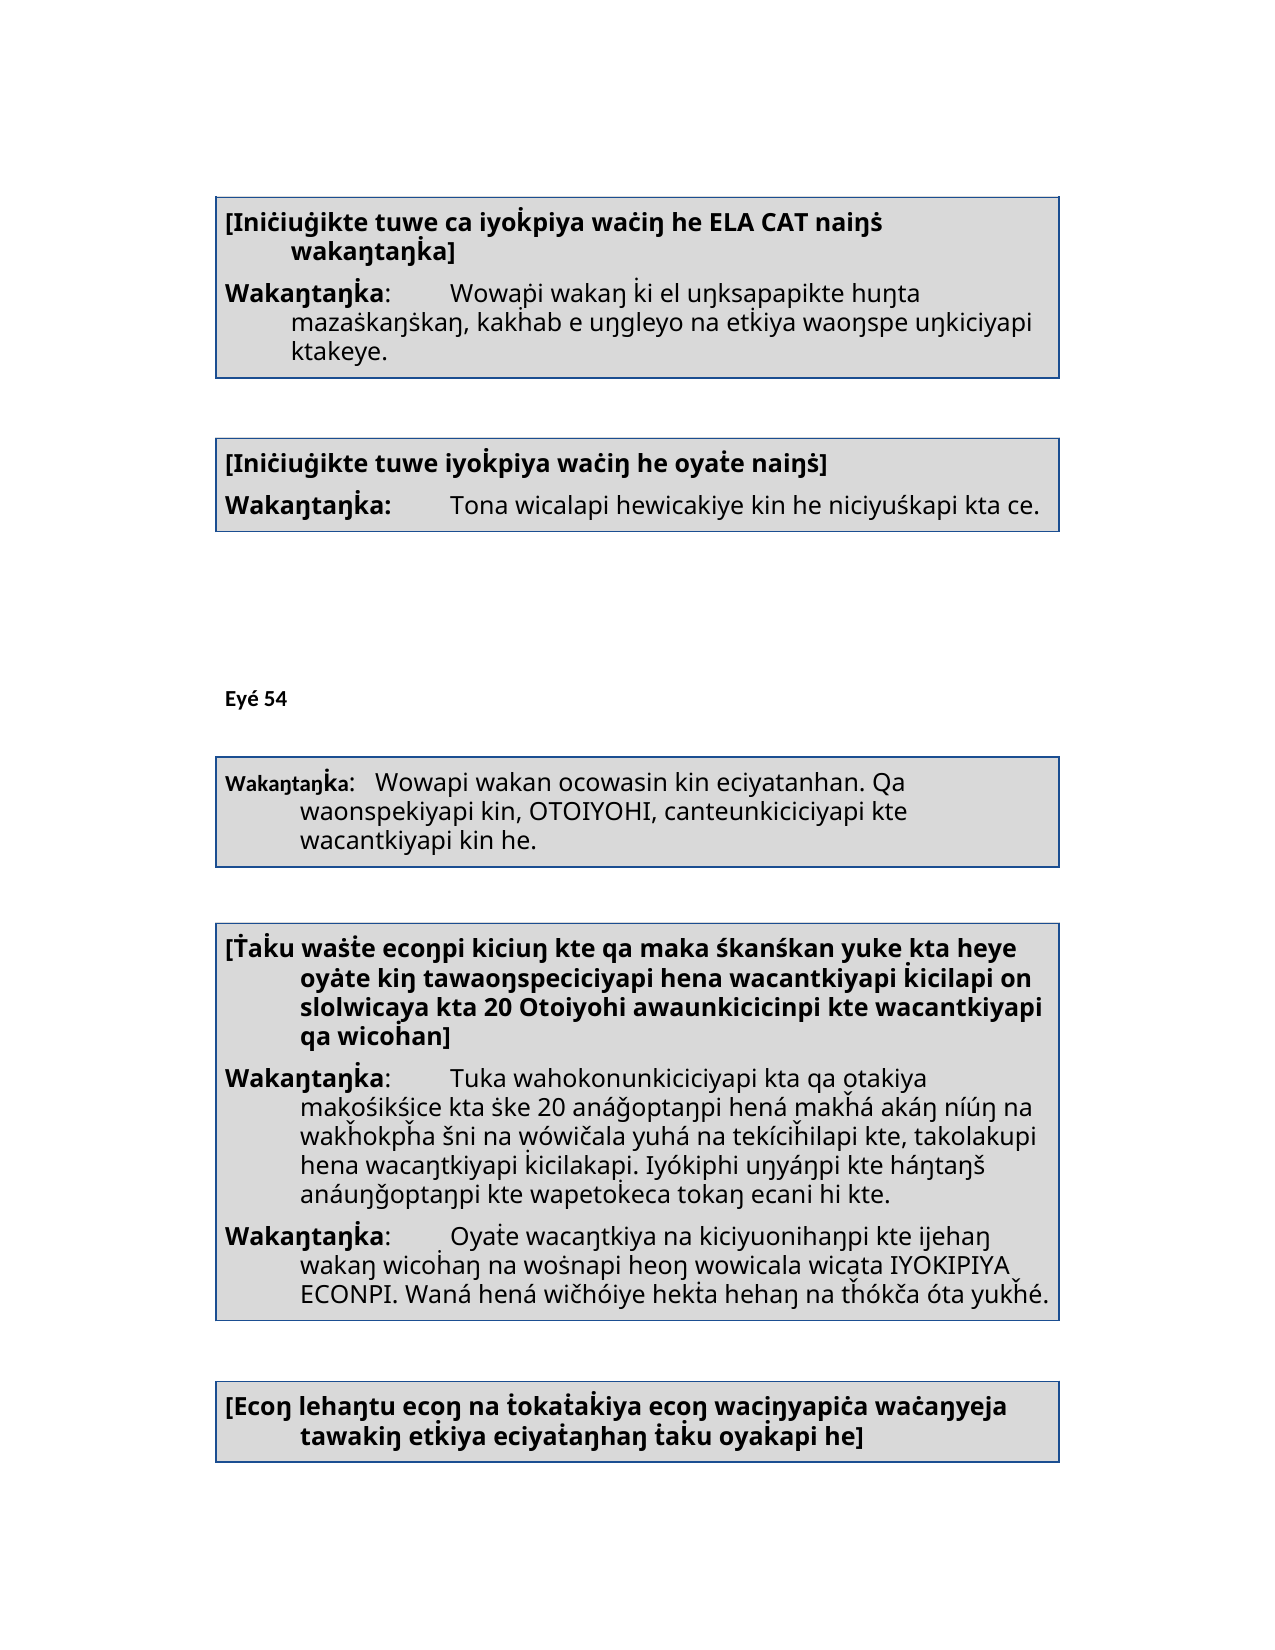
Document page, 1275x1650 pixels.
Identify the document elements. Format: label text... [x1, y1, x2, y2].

text Wakaŋtaŋk̇a: Tona wicalapi hewicakiye kin he niciyuśkapi kta ce. [217, 479, 1058, 531]
text Wakaŋtaŋk̇a: Tuka wahokonunkiciciyapi kta qa otakiya makośikśice kta ṡke 20 anáǧoptaŋpi hená makȟá akáŋ níúŋ na wakȟokpȟa šni na wówičala yuhá na tekíciȟilapi kte, takolakupi hena wacaŋtkiyapi k̇icilakapi. Iyókiphi uŋyáŋpi kte háŋtaŋš anáuŋǧoptaŋpi kte wapetok̇eca tokaŋ ecani hi kte. [217, 1052, 1058, 1209]
text [Iniċiuġikte tuwe iyok̇piya waċiŋ he oyaṫe naiŋṡ] [217, 439, 1058, 479]
text Wakaŋtaŋk̇a: Wowaṗi wakaŋ k̇i el uŋksapapikte huŋta mazaṡkaŋṡkaŋ, kakḣab e uŋgleyo na etk̇iya waoŋspe uŋkiciyapi ktakeye. [217, 267, 1058, 377]
text [Ṫak̇u waṡṫe ecoŋpi kiciuŋ kte qa maka śkanśkan yuke kta heye oyȧte kiŋ tawaoŋspeciciyapi hena wacantkiyapi k̇icilapi on slolwicaya kta 20 Otoiyohi awaunkicicinpi kte wacantkiyapi qa wicoḣan] [217, 924, 1058, 1051]
text [Iniċiuġikte tuwe ca iyok̇piya waċiŋ he ELA CAT naiŋṡ wakaŋtaŋk̇a] [217, 198, 1058, 267]
text [Ecoŋ lehaŋtu ecoŋ na ṫokaṫak̇iya ecoŋ waciŋyapiċa waċaŋyeja tawakiŋ etk̇iya eciyaṫaŋhaŋ ṫak̇u oyak̇api he] [217, 1382, 1058, 1461]
text Eyé 54 [225, 684, 1125, 712]
text Wakaŋtaŋk̇a: Oyaṫe wacaŋtkiya na kiciyuonihaŋpi kte ijehaŋ wakaŋ wicoḣaŋ na woṡnapi heoŋ wowicala wicata IYOKIPIYA ECONPI. Waná hená wičhóiye hekṫa hehaŋ na tȟókča óta yukȟé. [217, 1210, 1058, 1320]
text Wakaŋtaŋk̇a: Wowapi wakan ocowasin kin eciyatanhan. Qa waonspekiyapi kin, OTOIYOHI, canteunkiciciyapi kte wacantkiyapi kin he. [217, 758, 1058, 866]
